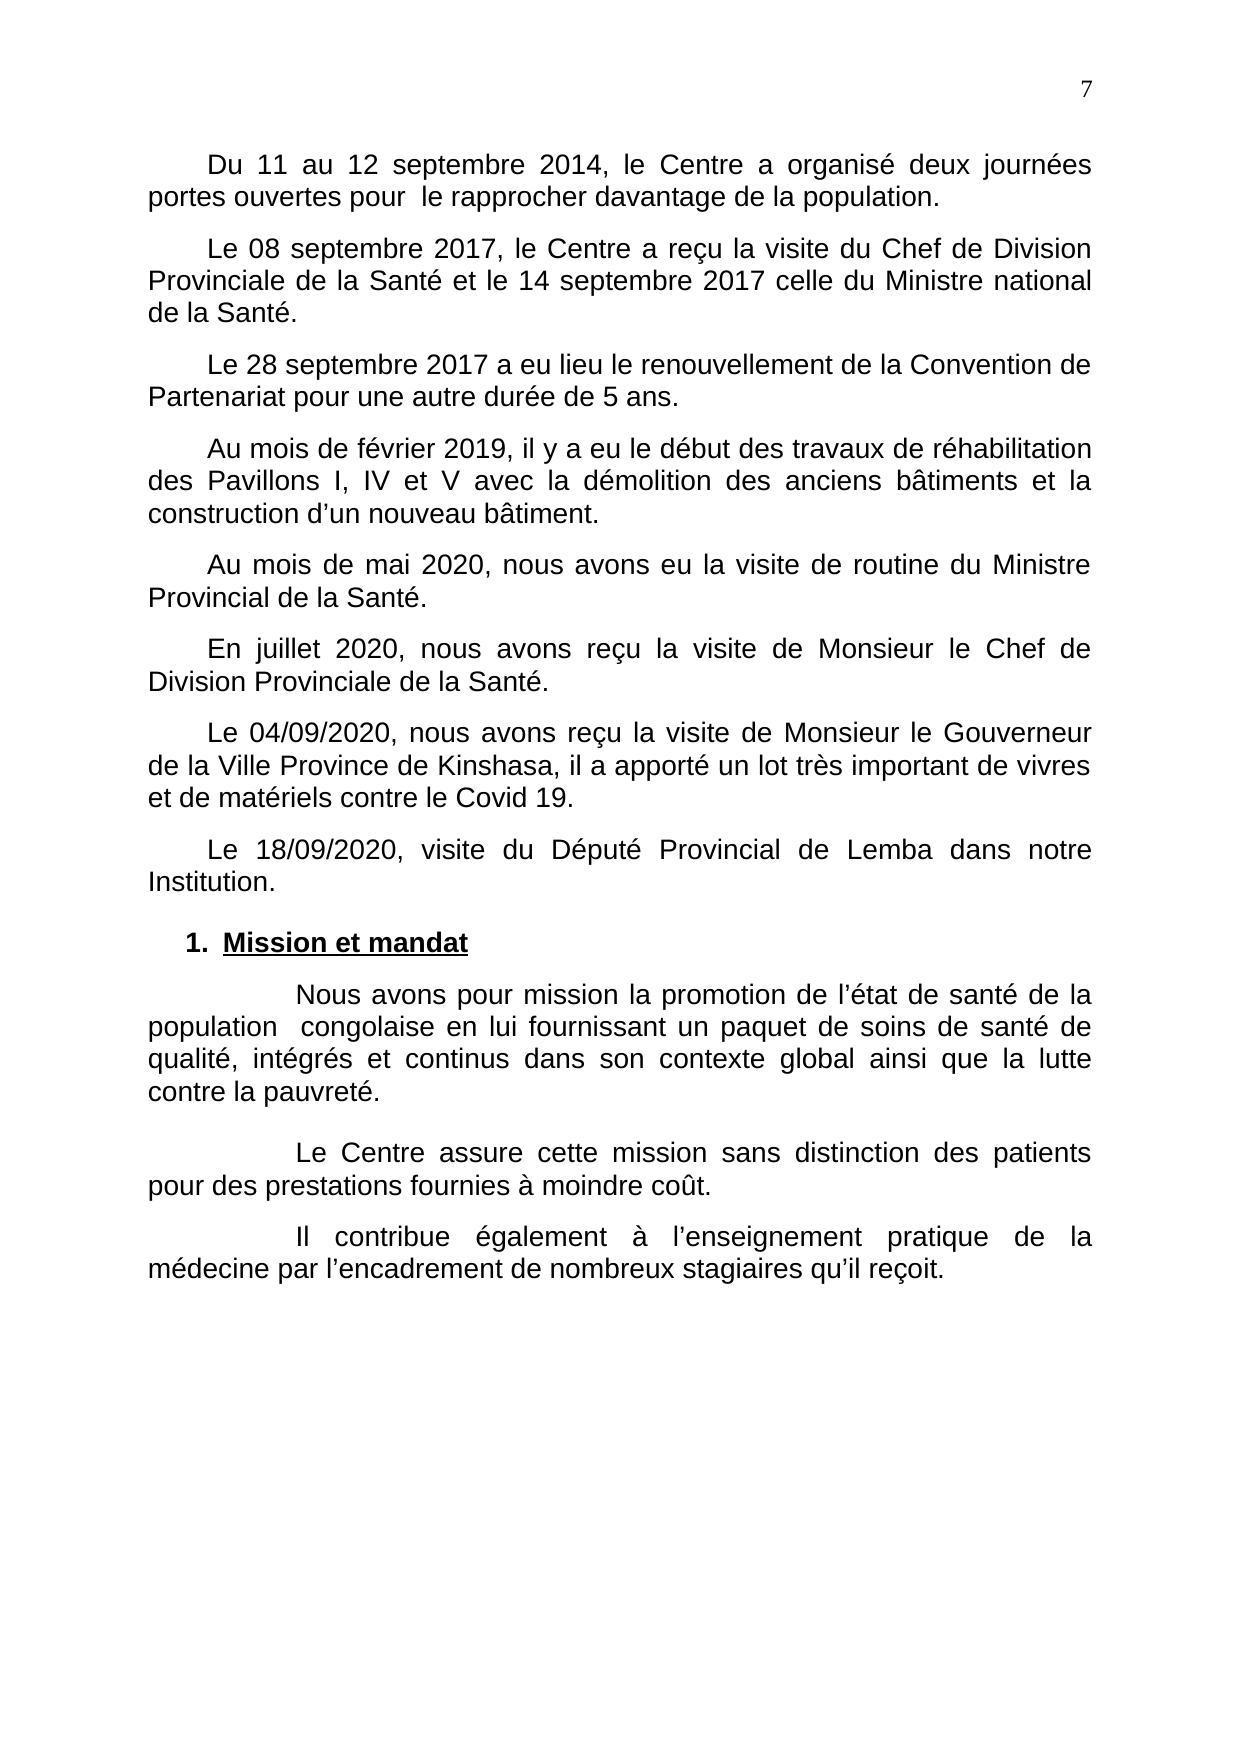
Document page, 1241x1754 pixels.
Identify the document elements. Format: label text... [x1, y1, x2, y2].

text Au mois de février 2019, il y a eu le début des travaux de réhabilitation des Pavillons I, IV et V avec la démolition des anciens bâtiments et la construction d’un nouveau bâtiment. [148, 432, 1092, 529]
text Il contribue également à l’enseignement pratique de la médecine par l’encadrement de nombreux stagiaires qu’il reçoit. [148, 1220, 1092, 1285]
text En juillet 2020, nous avons reçu la visite de Monsieur le Chef de Division Provinciale de la Santé. [148, 632, 1092, 697]
text Du 11 au 12 septembre 2014, le Centre a organisé deux journées portes ouvertes pour le rapprocher davantage de la population. [148, 148, 1092, 212]
text Le 08 septembre 2017, le Centre a reçu la visite du Chef de Division Provinciale de la Santé et le 14 septembre 2017 celle du Ministre national de la Santé. [148, 232, 1092, 329]
text Le 04/09/2020, nous avons reçu la visite de Monsieur le Gouverneur de la Ville Province de Kinshasa, il a apporté un lot très important de vivres et de matériels contre le Covid 19. [148, 716, 1092, 813]
list Mission et mandat [185, 926, 1092, 958]
text Le Centre assure cette mission sans distinction des patients pour des prestations fournies à moindre coût. [148, 1136, 1092, 1201]
text Le 28 septembre 2017 a eu lieu le renouvellement de la Convention de Partenariat pour une autre durée de 5 ans. [148, 348, 1092, 413]
text Au mois de mai 2020, nous avons eu la visite de routine du Ministre Provincial de la Santé. [148, 548, 1092, 613]
text Le 18/09/2020, visite du Député Provincial de Lemba dans notre Institution. [148, 833, 1092, 897]
text Nous avons pour mission la promotion de l’état de santé de la population congolaise en lui fournissant un paquet de soins de santé de qualité, intégrés et continus dans son contexte global ainsi que la lutte contre la pauvreté. [148, 978, 1092, 1107]
